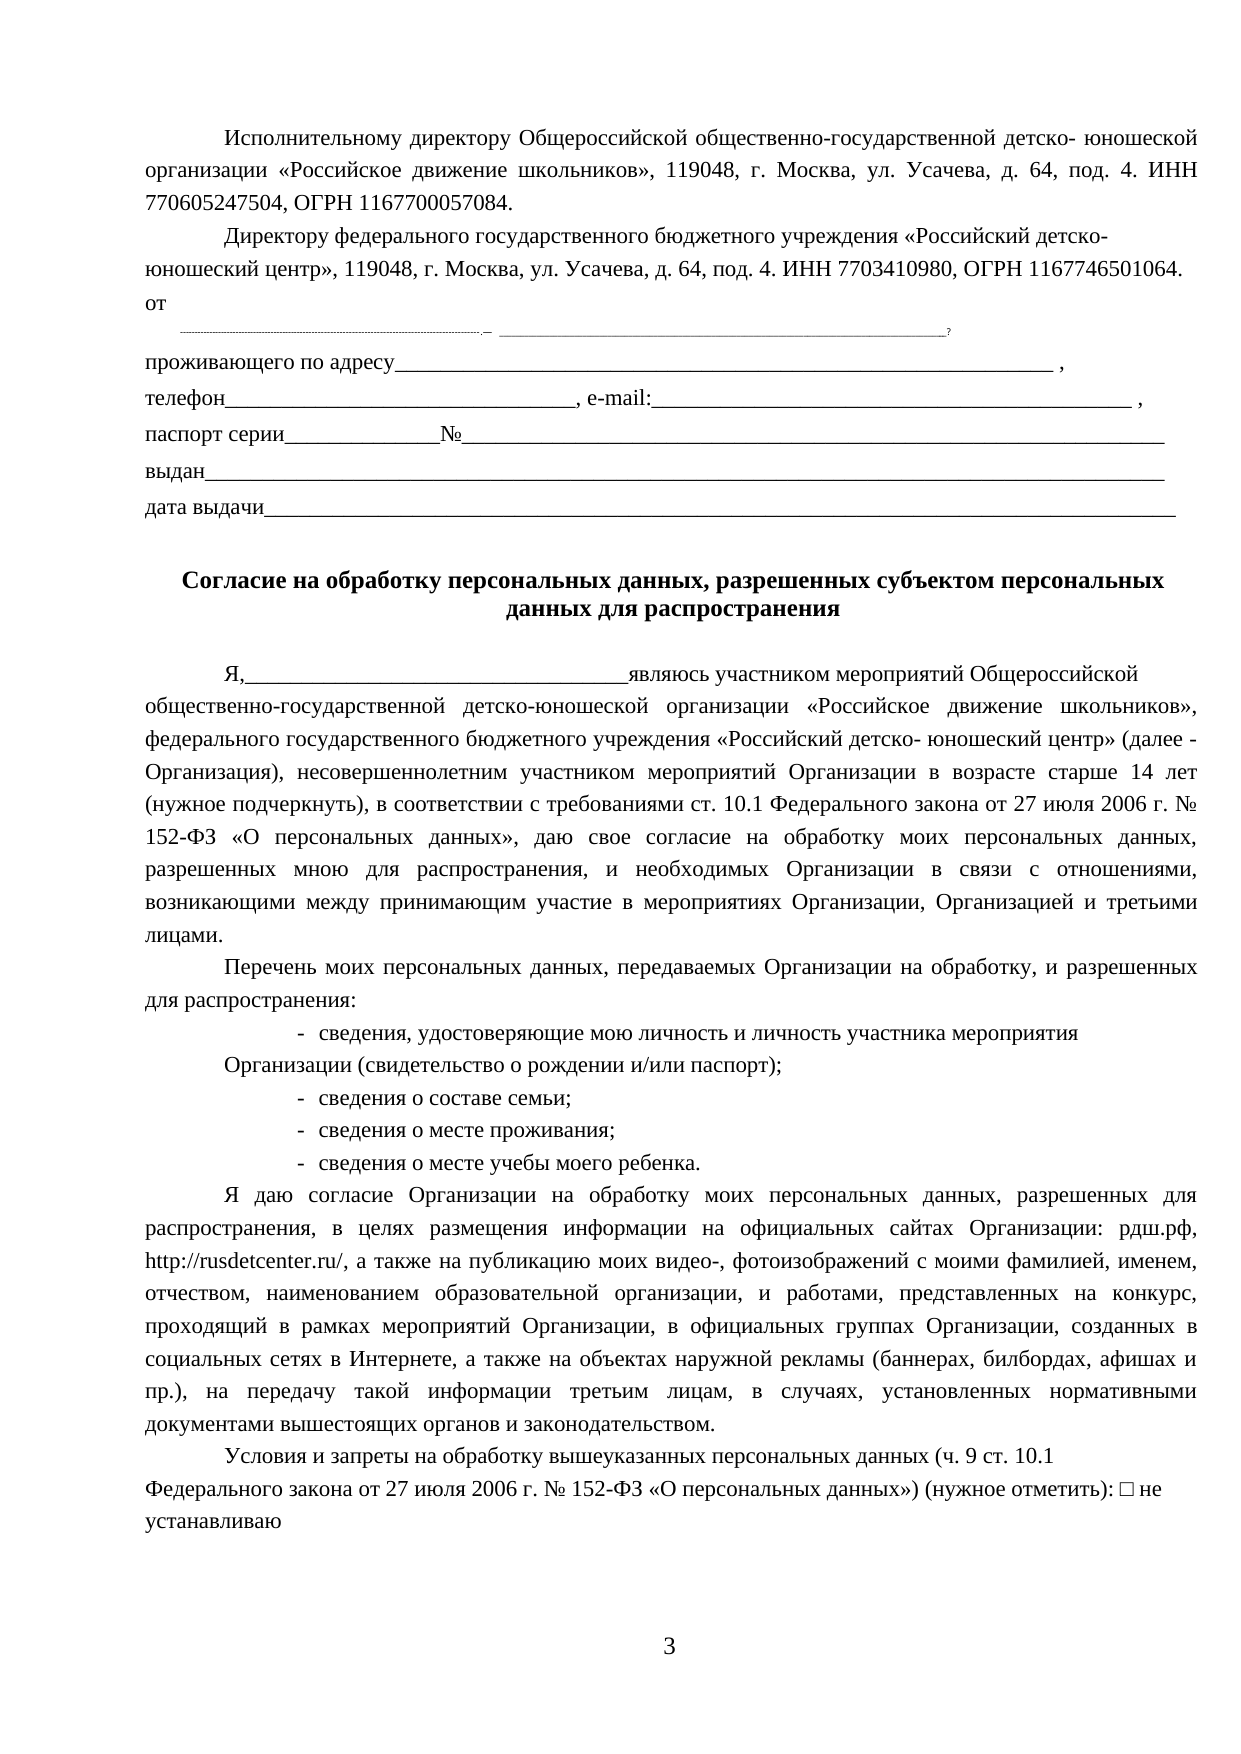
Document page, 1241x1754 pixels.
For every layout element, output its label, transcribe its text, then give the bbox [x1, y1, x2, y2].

list сведения о месте учебы моего ребенка. [224, 1144, 1199, 1177]
text Я даю согласие Организации на обработку моих персональных данных, разрешенных для распространения, в целях размещения информации на официальных сайтах Организации: рдш.рф, http://rusdetcenter.ru/, а также на публикацию моих видео-, фотоизображений с моими фамилией, именем, отчеством, наименованием образовательной организации, и работами, представленных на конкурс, проходящий в рамках мероприятий Организации, в официальных группах Организации, созданных в социальных сетях в Интернете, а также на объектах наружной рекламы (баннерах, билбордах, афишах и пр.), на передачу такой информации третьим лицам, в случаях, установленных нормативными документами вышестоящих органов и законодательством. [145, 1177, 1199, 1438]
text дата выдачи [145, 485, 1199, 522]
list сведения, удостоверяющие мою личность и личность участника мероприятия Организации (свидетельство о рождении и/или паспорт); [224, 1014, 1199, 1079]
text Директору федерального государственного бюджетного учреждения «Российский детско- юношеский центр», 119048, г. Москва, ул. Усачева, д. 64, под. 4. ИНН 7703410980, ОГРН 1167746501064. от [145, 217, 1199, 317]
list сведения о составе семьи; [224, 1079, 1199, 1112]
text данных для распространения [147, 594, 1199, 622]
text телефон , e-mail: , [145, 376, 1199, 413]
text Согласие на обработку персональных данных, разрешенных субъектом персональных [147, 566, 1199, 594]
text Перечень моих персональных данных, передаваемых Организации на обработку, и разрешенных для распространения: [145, 949, 1199, 1014]
text Я, являюсь участником мероприятий Общероссийской [145, 655, 1199, 688]
text проживающего по адресу , [145, 340, 1199, 376]
text паспорт серии № [145, 413, 1199, 449]
text общественно-государственной детско-юношеской организации «Российское движение школьников», федерального государственного бюджетного учреждения «Российский детско- юношеский центр» (далее - Организация), несовершеннолетним участником мероприятий Организации в возрасте старше 14 лет (нужное подчеркнуть), в соответствии с требованиями ст. 10.1 Федерального закона от 27 июля 2006 г. № 152-ФЗ «О персональных данных», даю свое согласие на обработку моих персональных данных, разрешенных мною для распространения, и необходимых Организации в связи с отношениями, возникающими между принимающим участие в мероприятиях Организации, Организацией и третьими лицами. [145, 688, 1199, 949]
list сведения о месте проживания; [224, 1112, 1199, 1144]
text Исполнительному директору Общероссийской общественно-государственной детско- юношеской организации «Российское движение школьников», 119048, г. Москва, ул. Усачева, д. 64, под. 4. ИНН 770605247504, ОГРН 1167700057084. [145, 119, 1199, 217]
text выдан [145, 449, 1199, 485]
text .— ? [180, 317, 1199, 340]
text Условия и запреты на обработку вышеуказанных персональных данных (ч. 9 ст. 10.1 Федерального закона от 27 июля 2006 г. № 152-ФЗ «О персональных данных») (нужное отметить): □ не устанавливаю [145, 1438, 1199, 1536]
